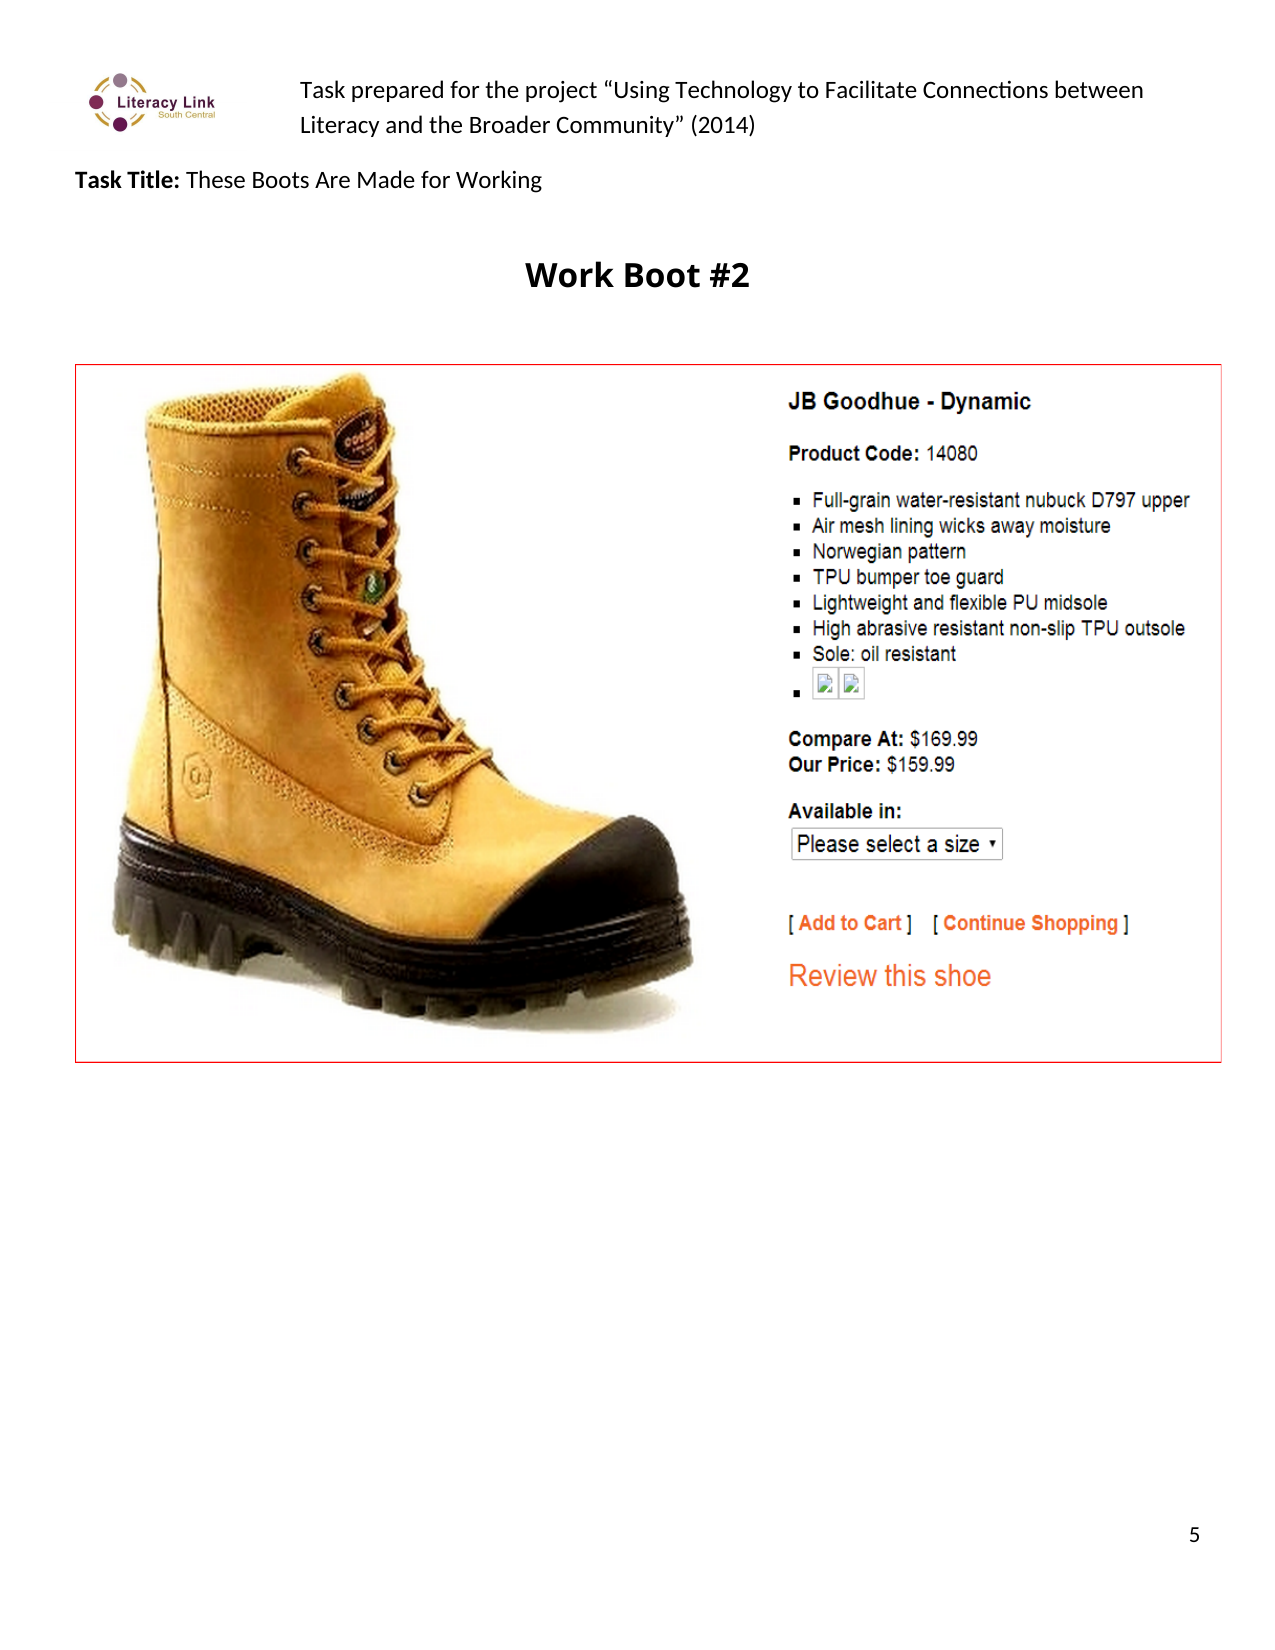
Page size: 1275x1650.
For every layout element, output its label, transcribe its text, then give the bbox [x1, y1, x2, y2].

picture [75, 364, 1222, 1063]
text Work Boot #2 [75, 252, 1200, 297]
text Task Title: These Boots Are Made for Working [75, 164, 1200, 194]
picture [47, 55, 247, 151]
